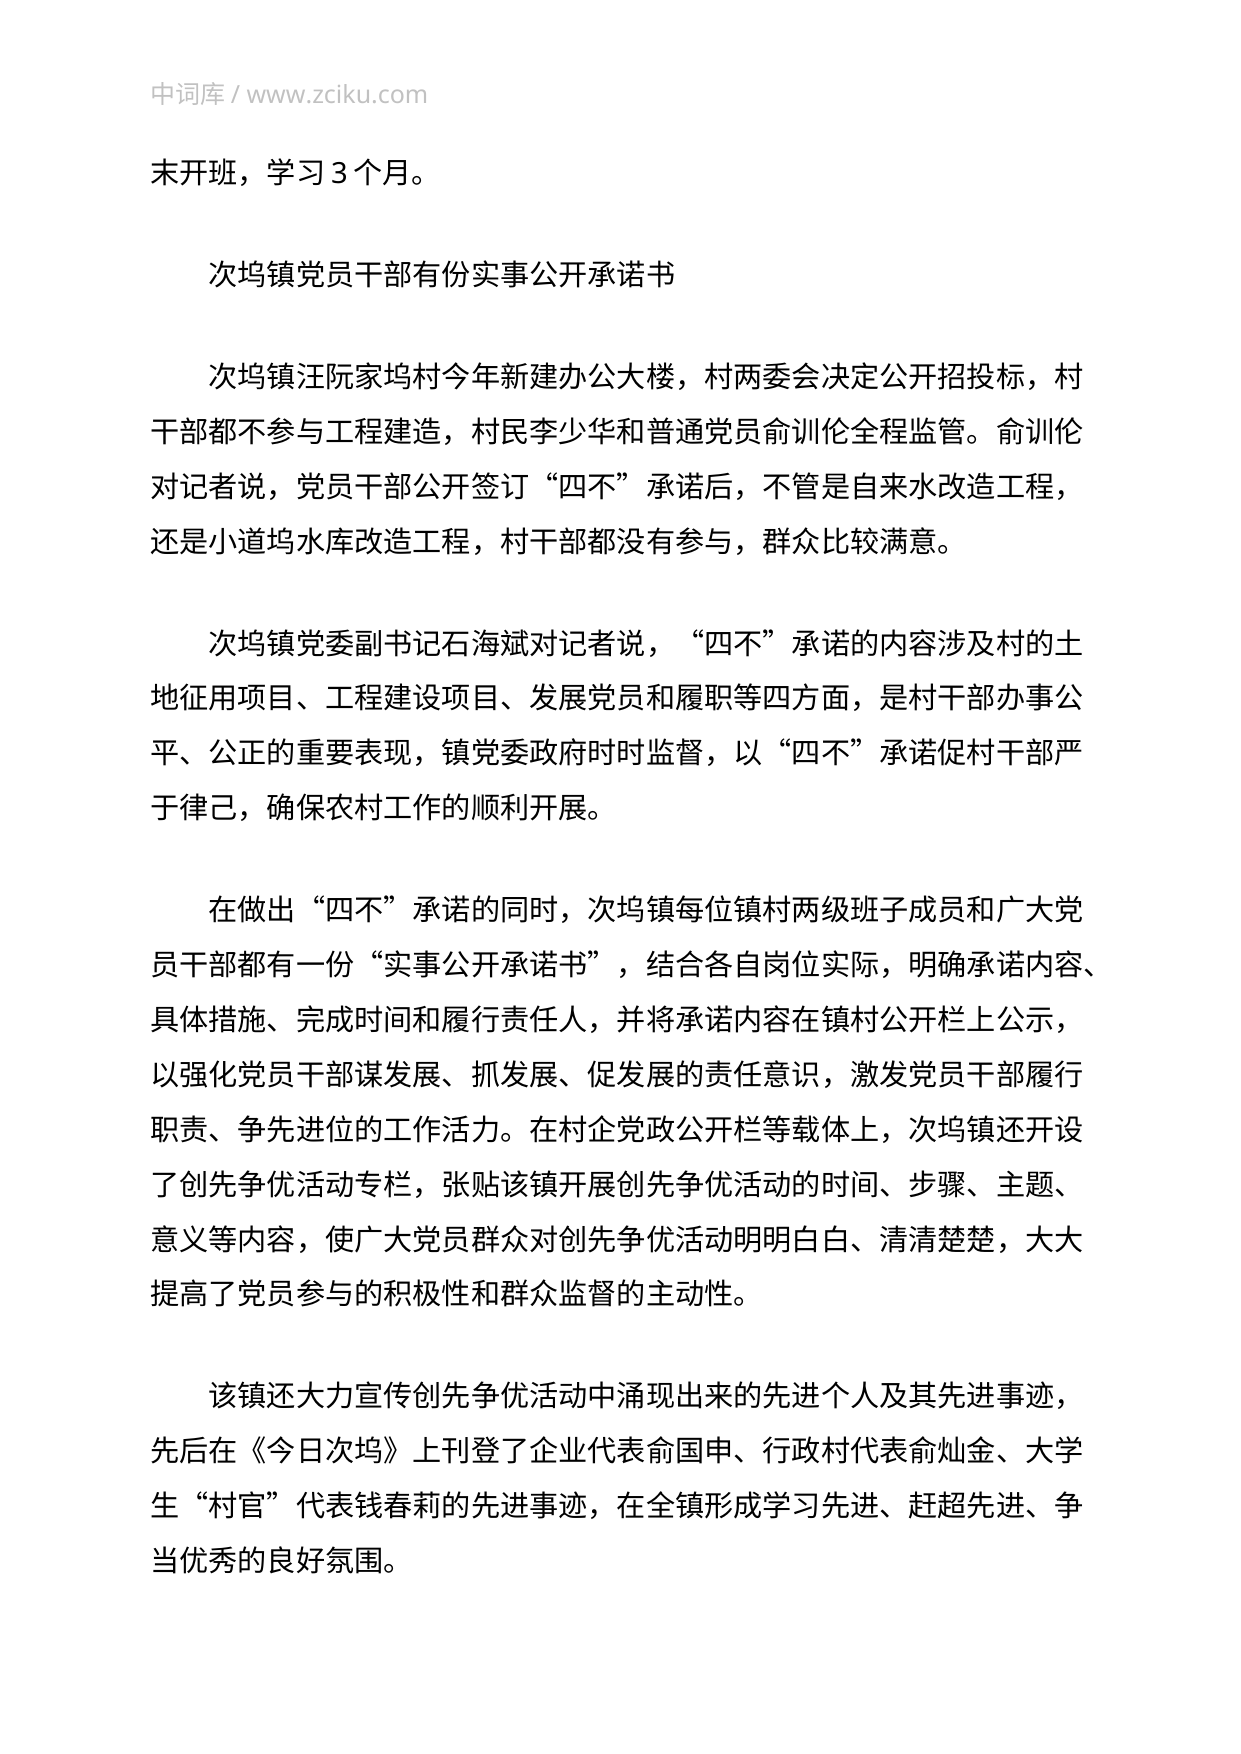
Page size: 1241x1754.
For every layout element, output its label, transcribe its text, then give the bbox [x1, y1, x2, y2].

text 该镇还大力宣传创先争优活动中涌现出来的先进个人及其先进事迹，先后在《今日次坞》上刊登了企业代表俞国申、行政村代表俞灿金、大学生“村官”代表钱春莉的先进事迹，在全镇形成学习先进、赶超先进、争当优秀的良好氛围。 [150, 1373, 1090, 1580]
text 次坞镇汪阮家坞村今年新建办公大楼，村两委会决定公开招投标，村干部都不参与工程建造，村民李少华和普通党员俞训伦全程监管。俞训伦对记者说，党员干部公开签订“四不”承诺后，不管是自来水改造工程，还是小道坞水库改造工程，村干部都没有参与，群众比较满意。 [150, 354, 1090, 561]
text 在做出“四不”承诺的同时，次坞镇每位镇村两级班子成员和广大党员干部都有一份“实事公开承诺书”，结合各自岗位实际，明确承诺内容、具体措施、完成时间和履行责任人，并将承诺内容在镇村公开栏上公示，以强化党员干部谋发展、抓发展、促发展的责任意识，激发党员干部履行职责、争先进位的工作活力。在村企党政公开栏等载体上，次坞镇还开设了创先争优活动专栏，张贴该镇开展创先争优活动的时间、步骤、主题、意义等内容，使广大党员群众对创先争优活动明明白白、清清楚楚，大大提高了党员参与的积极性和群众监督的主动性。 [150, 887, 1090, 1313]
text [150, 150, 1090, 192]
text 次坞镇党员干部有份实事公开承诺书 [150, 252, 1090, 294]
text 次坞镇党委副书记石海斌对记者说，“四不”承诺的内容涉及村的土地征用项目、工程建设项目、发展党员和履职等四方面，是村干部办事公平、公正的重要表现，镇党委政府时时监督，以“四不”承诺促村干部严于律己，确保农村工作的顺利开展。 [150, 620, 1090, 827]
